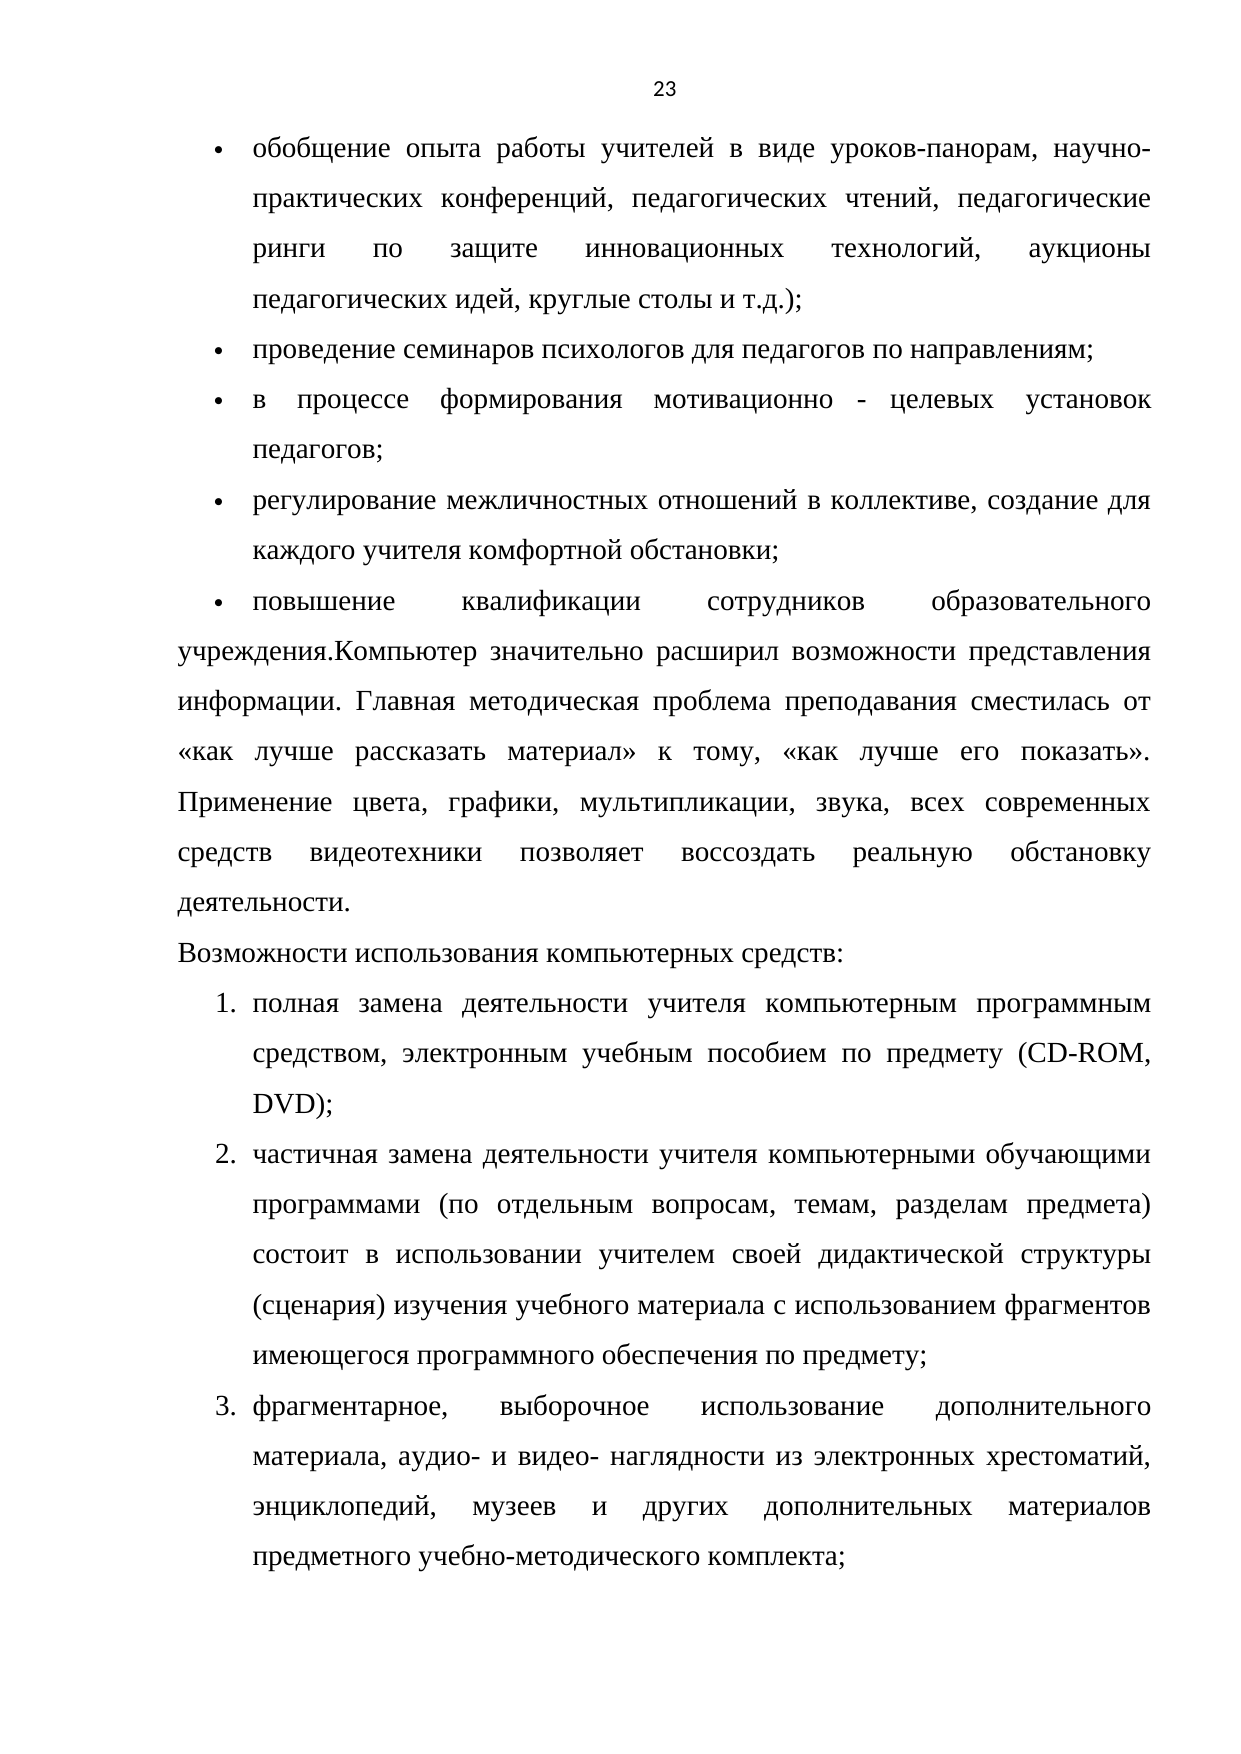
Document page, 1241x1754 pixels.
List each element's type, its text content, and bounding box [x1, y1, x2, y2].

list фрагментарное, выборочное использование дополнительного материала, аудио- и видео- наглядности из электронных хрестоматий, энциклопедий, музеев и других дополнительных материалов предметного учебно-методического комплекта; [215, 1388, 1152, 1572]
list в процессе формирования мотивационно - целевых установок педагогов; [215, 381, 1152, 465]
list обобщение опыта работы учителей в виде уроков-панорам, научно-практических конференций, педагогических чтений, педагогические ринги по защите инновационных технологий, аукционы педагогических идей, круглые столы и т.д.); [215, 130, 1152, 314]
list повышение квалификации сотрудников образовательного учреждения.Компьютер значительно расширил возможности представления информации. Главная методическая проблема преподавания сместилась от «как лучше рассказать материал» к тому, «как лучше его показать». Применение цвета, графики, мультипликации, звука, всех современных средств видеотехники позволяет воссоздать реальную обстановку деятельности. Возможности использования компьютерных средств: [177, 583, 1152, 968]
list регулирование межличностных отношений в коллективе, создание для каждого учителя комфортной обстановки; [215, 482, 1152, 566]
list проведение семинаров психологов для педагогов по направлениям; [215, 331, 1152, 364]
list частичная замена деятельности учителя компьютерными обучающими программами (по отдельным вопросам, темам, разделам предмета) состоит в использовании учителем своей дидактической структуры (сценария) изучения учебного материала с использованием фрагментов имеющегося программного обеспечения по предмету; [215, 1136, 1152, 1371]
list полная замена деятельности учителя компьютерным программным средством, электронным учебным пособием по предмету (CD-ROM, DVD); [215, 985, 1152, 1119]
